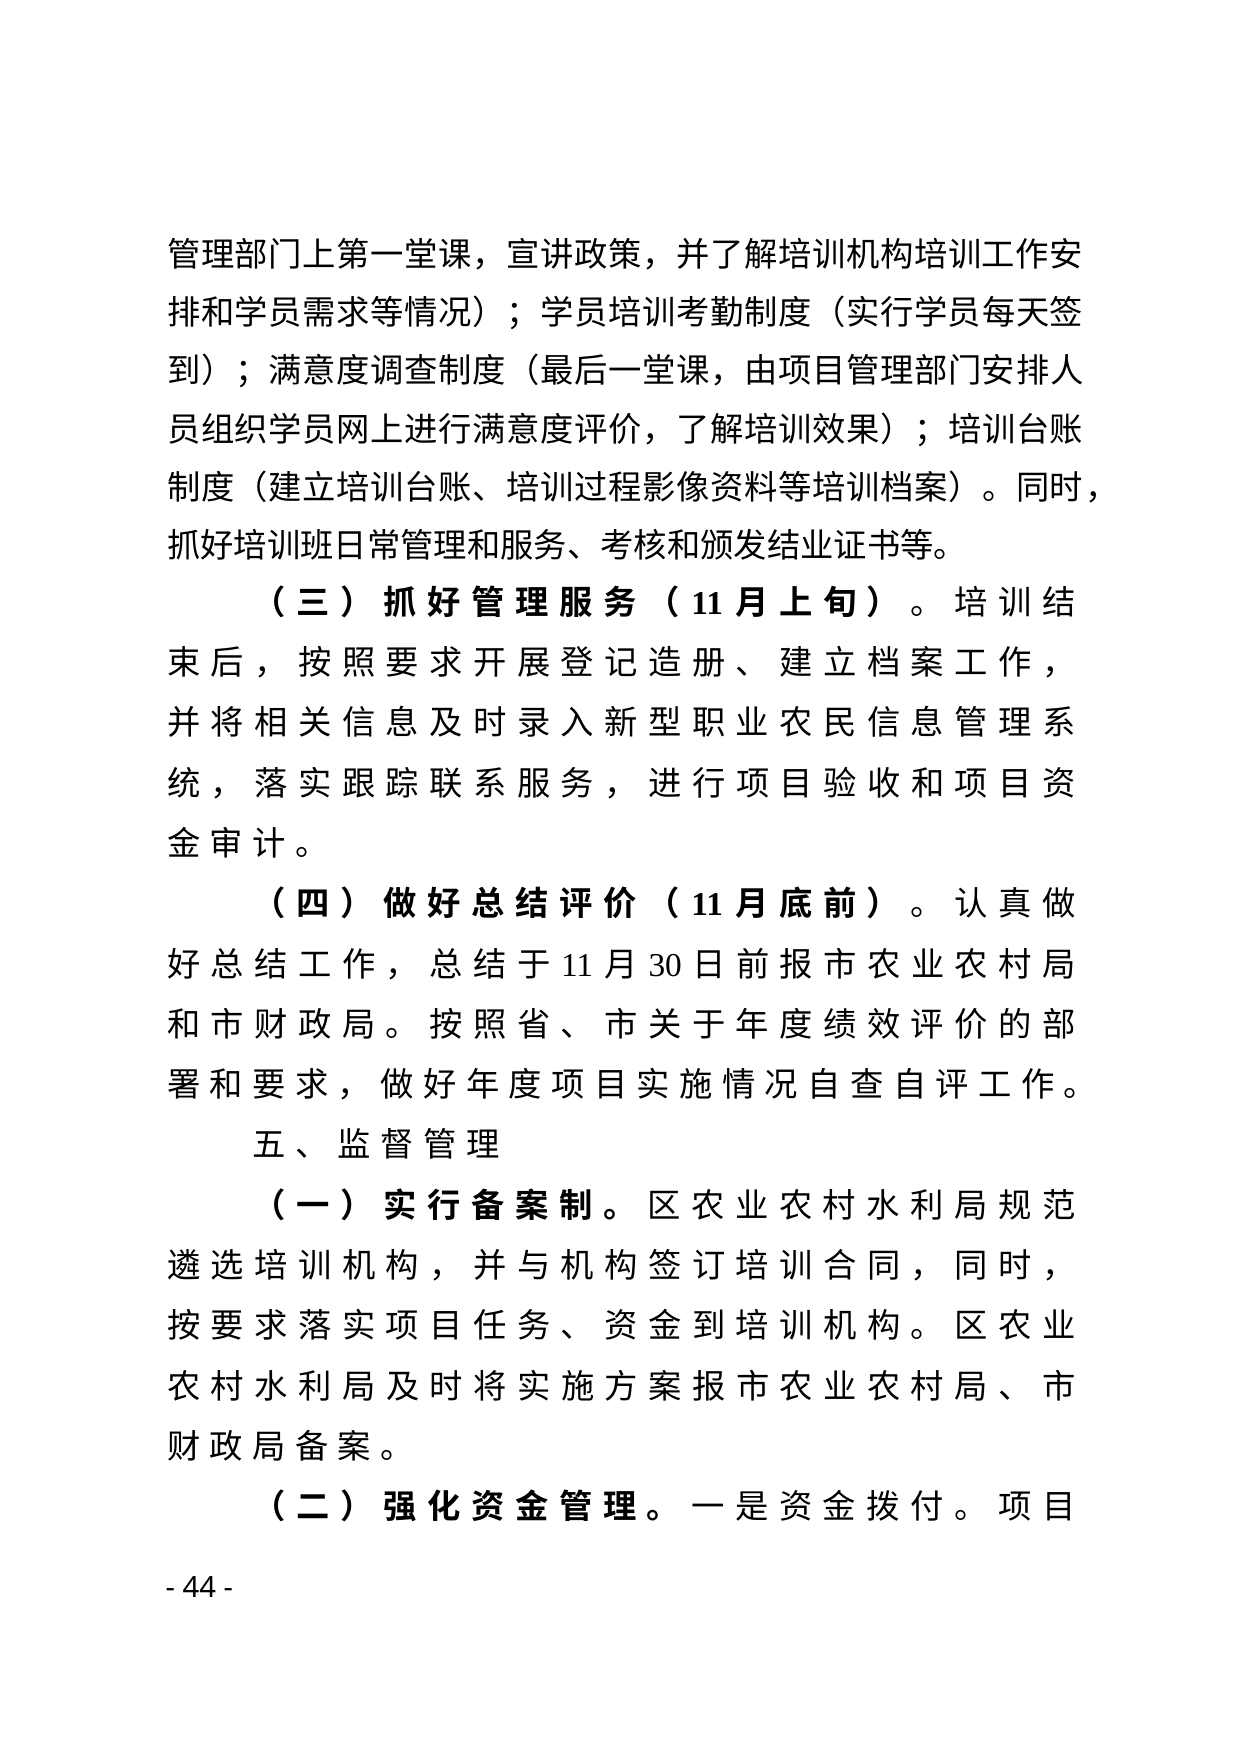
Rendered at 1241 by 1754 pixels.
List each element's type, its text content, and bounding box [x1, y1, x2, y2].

text （三）抓好管理服务（11月上旬）。培训结束后，按照要求开展登记造册、建立档案工作，并将相关信息及时录入新型职业农民信息管理系统，落实跟踪联系服务，进行项目验收和项目资金审计。 [167, 569, 1085, 871]
text （一）实行备案制。区农业农村水利局规范遴选培训机构，并与机构签订培训合同，同时，按要求落实项目任务、资金到培训机构。区农业农村水利局及时将实施方案报市农业农村局、市财政局备案。 [167, 1172, 1085, 1474]
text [167, 1474, 1085, 1534]
text 五、监督管理 [167, 1112, 1085, 1172]
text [167, 219, 1085, 569]
text （四）做好总结评价（11月底前）。认真做好总结工作，总结于11月30日前报市农业农村局和市财政局。按照省、市关于年度绩效评价的部署和要求，做好年度项目实施情况自查自评工作。 [167, 871, 1085, 1112]
